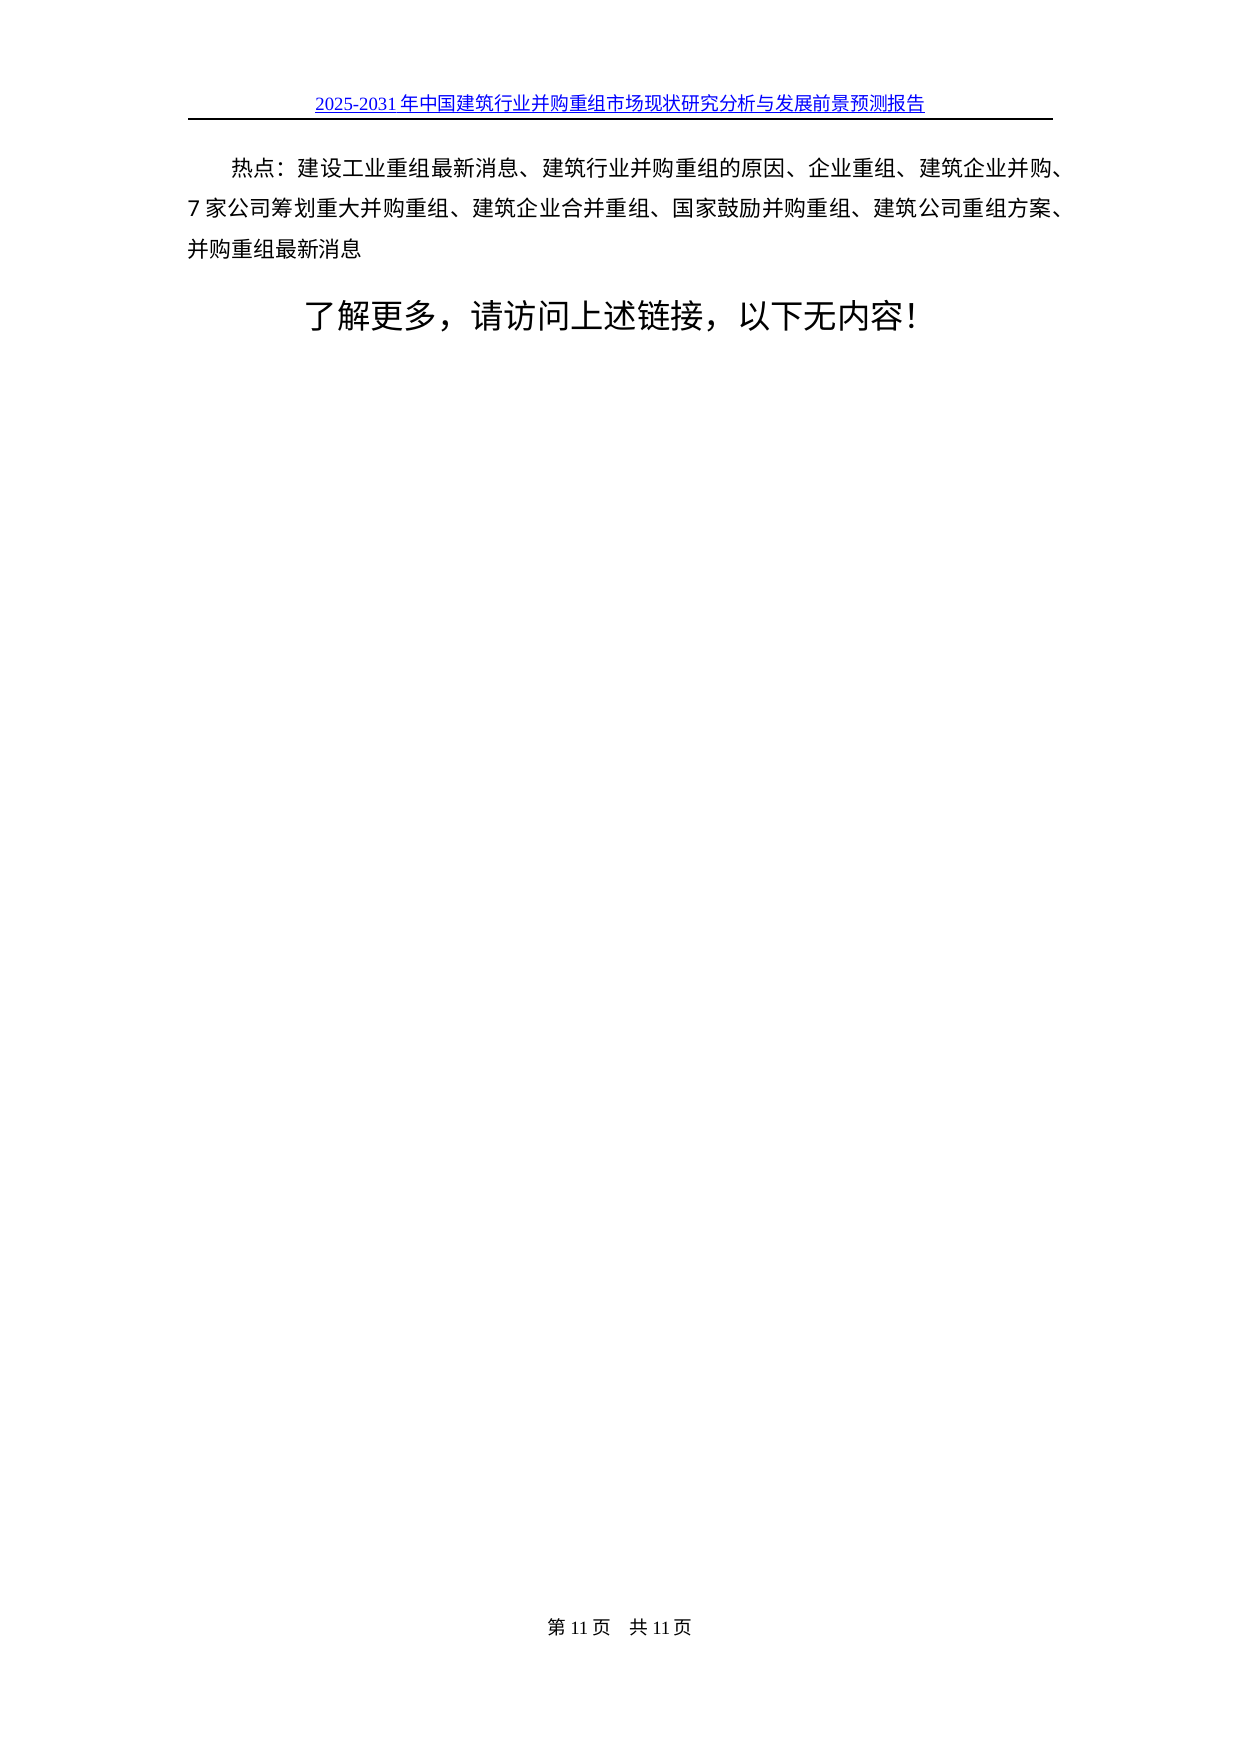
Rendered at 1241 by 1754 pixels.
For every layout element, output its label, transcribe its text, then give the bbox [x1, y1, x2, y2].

title 了解更多，请访问上述链接，以下无内容！ [187, 282, 1053, 347]
text 热点：建设工业重组最新消息、建筑行业并购重组的原因、企业重组、建筑企业并购、7家公司筹划重大并购重组、建筑企业合并重组、国家鼓励并购重组、建筑公司重组方案、并购重组最新消息 [187, 150, 1053, 264]
